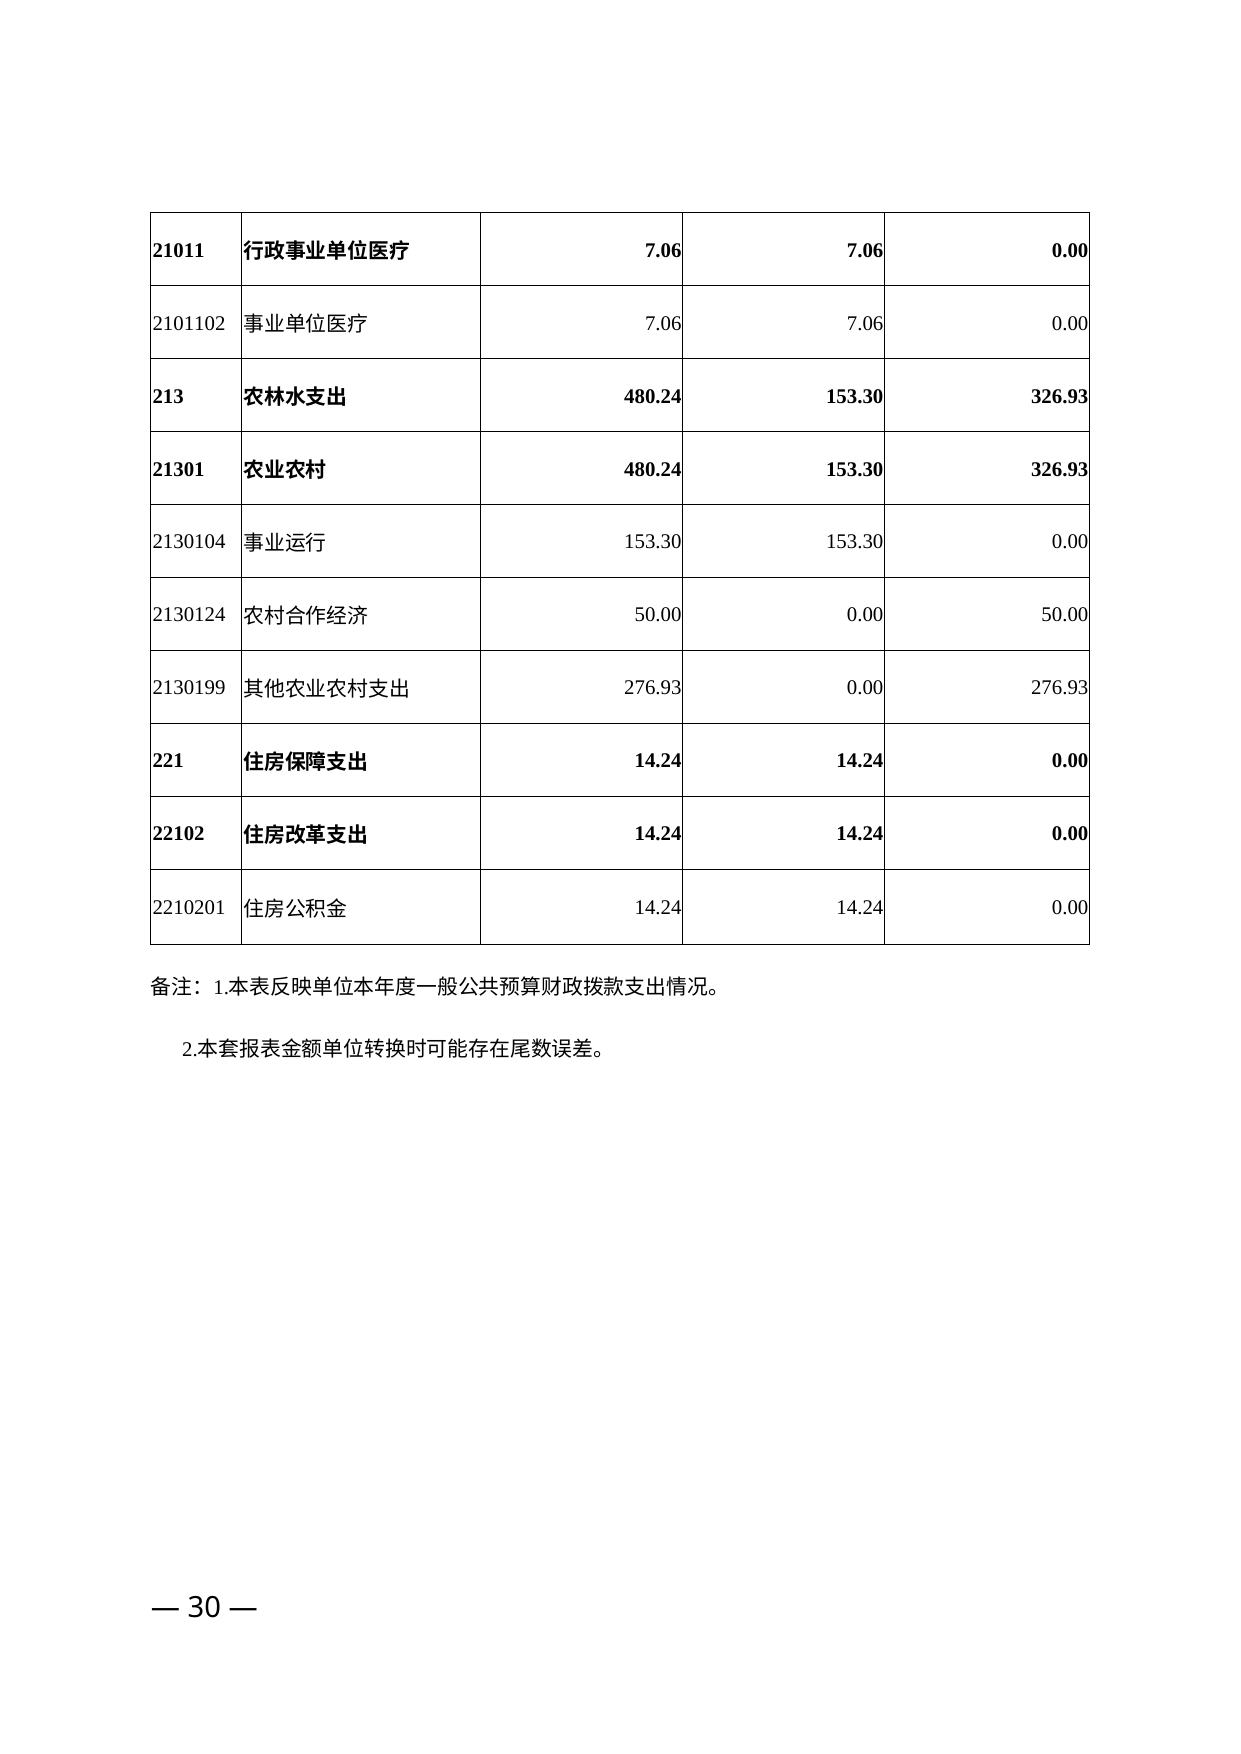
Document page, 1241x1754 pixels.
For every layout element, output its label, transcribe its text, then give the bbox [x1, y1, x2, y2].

table_cell 行政事业单位医疗 [242, 213, 480, 285]
table_cell 276.93 [481, 651, 682, 723]
table_cell 住房改革支出 [242, 797, 480, 868]
table_cell 2101102 [151, 286, 241, 358]
table_cell 住房公积金 [242, 870, 480, 944]
table_cell 480.24 [481, 432, 682, 504]
table_cell 2130104 [151, 505, 241, 577]
table_cell 14.24 [683, 870, 884, 944]
table_cell 农村合作经济 [242, 578, 480, 650]
table_cell 50.00 [885, 578, 1089, 650]
table_cell 21301 [151, 432, 241, 504]
table_cell 50.00 [481, 578, 682, 650]
table_cell 326.93 [885, 359, 1089, 431]
table_cell 事业单位医疗 [242, 286, 480, 358]
table_cell 2130199 [151, 651, 241, 723]
table_cell 0.00 [683, 651, 884, 723]
table_cell 326.93 [885, 432, 1089, 504]
table_cell 农业农村 [242, 432, 480, 504]
table_cell 221 [151, 724, 241, 796]
table_cell 0.00 [885, 286, 1089, 358]
table_cell 213 [151, 359, 241, 431]
table_cell 7.06 [683, 213, 884, 285]
table_cell 480.24 [481, 359, 682, 431]
table_cell 14.24 [481, 870, 682, 944]
table_cell 0.00 [885, 505, 1089, 577]
table_cell 14.24 [481, 797, 682, 868]
table_cell 2210201 [151, 870, 241, 944]
table_cell 其他农业农村支出 [242, 651, 480, 723]
table_cell 14.24 [683, 724, 884, 796]
table_cell 0.00 [885, 797, 1089, 868]
table_cell 0.00 [683, 578, 884, 650]
table_cell 7.06 [481, 286, 682, 358]
table_cell 22102 [151, 797, 241, 868]
table_cell 153.30 [683, 359, 884, 431]
table_cell 事业运行 [242, 505, 480, 577]
table_cell 0.00 [885, 724, 1089, 796]
table_cell 153.30 [683, 505, 884, 577]
table_cell 153.30 [481, 505, 682, 577]
table_cell 农林水支出 [242, 359, 480, 431]
table_cell 7.06 [683, 286, 884, 358]
table_cell 0.00 [885, 870, 1089, 944]
text 备注：1.本表反映单位本年度一般公共预算财政拨款支出情况。 2.本套报表金额单位转换时可能存在尾数误差。 [151, 945, 1089, 1192]
table_cell 2130124 [151, 578, 241, 650]
table_cell 21011 [151, 213, 241, 285]
table_cell 14.24 [683, 797, 884, 868]
table_cell 住房保障支出 [242, 724, 480, 796]
table_cell 14.24 [481, 724, 682, 796]
table_cell 0.00 [885, 213, 1089, 285]
table_cell 276.93 [885, 651, 1089, 723]
table_cell 153.30 [683, 432, 884, 504]
table_cell 7.06 [481, 213, 682, 285]
